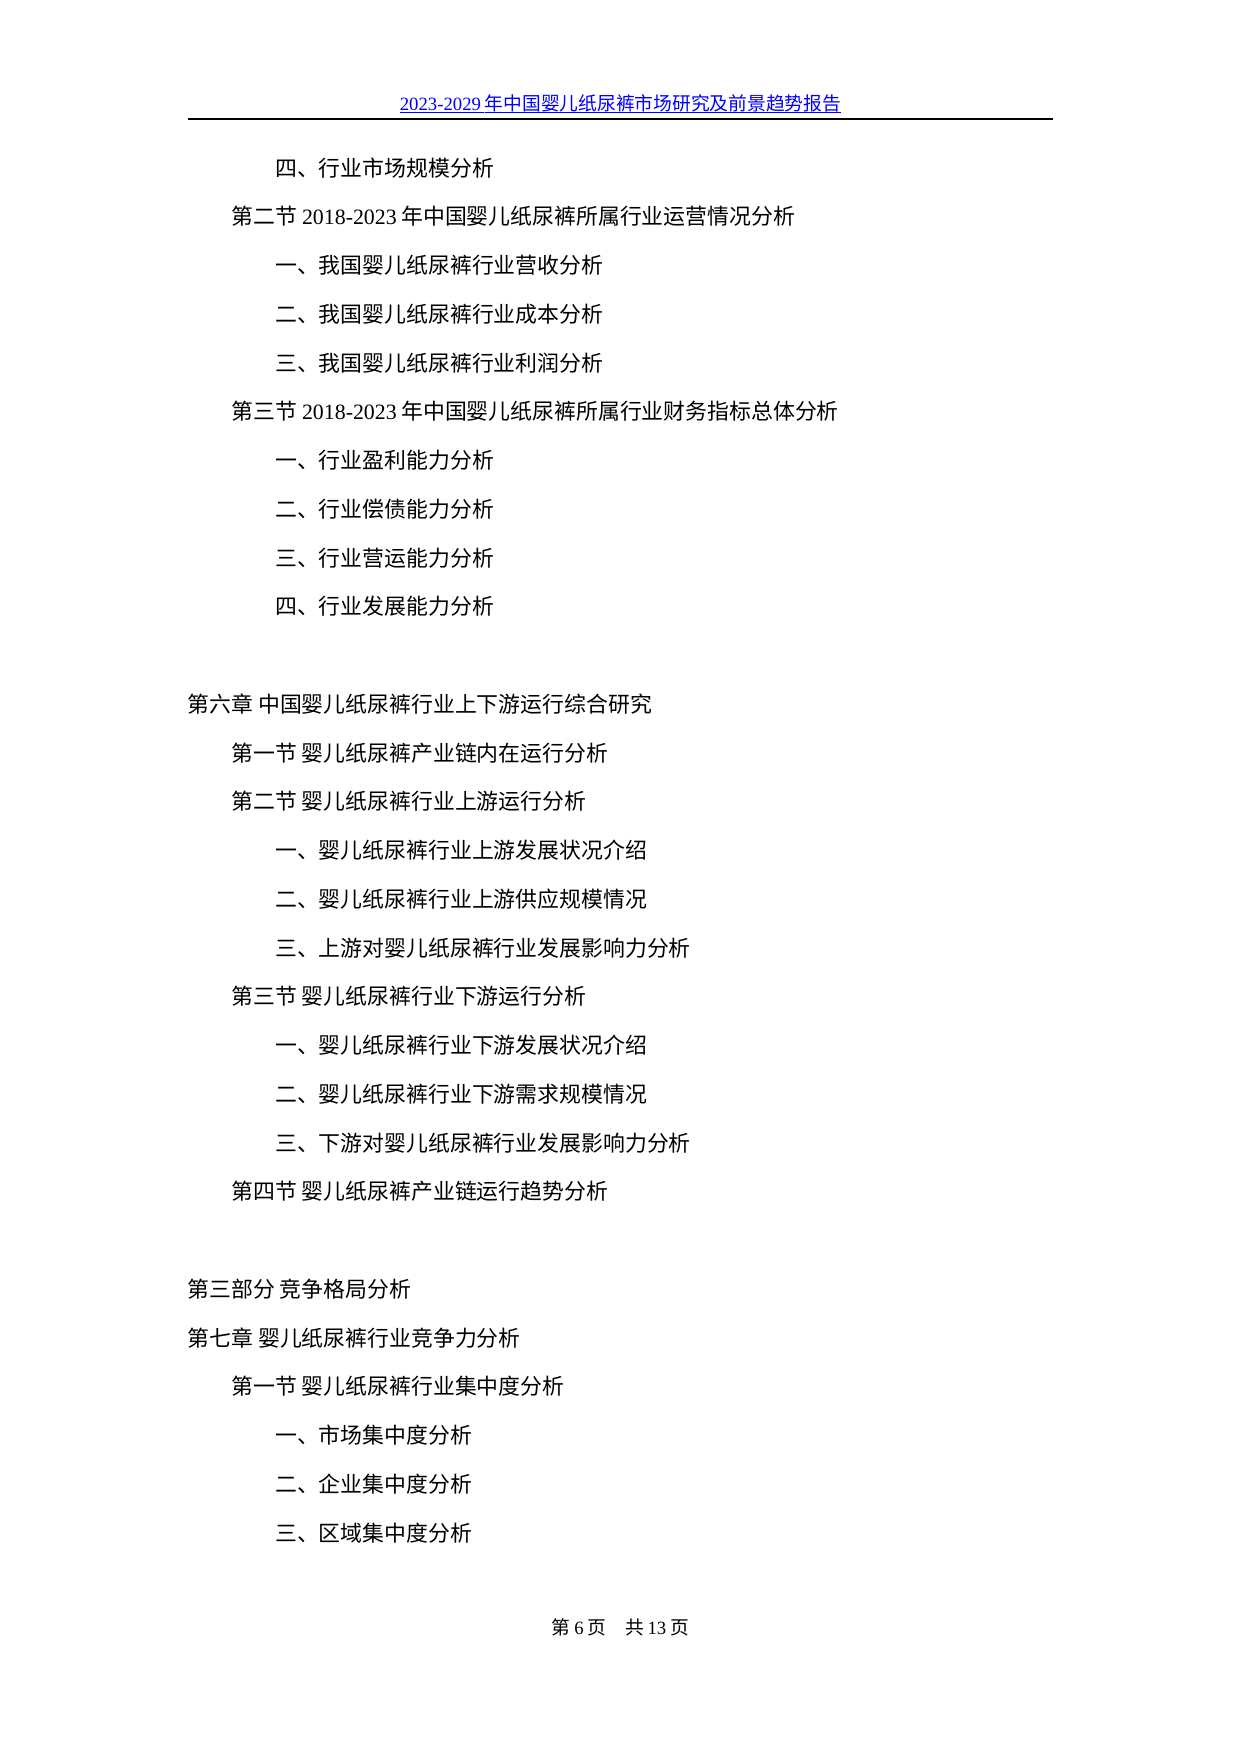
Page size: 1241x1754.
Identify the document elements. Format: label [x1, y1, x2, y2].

text [187, 150, 1053, 1548]
